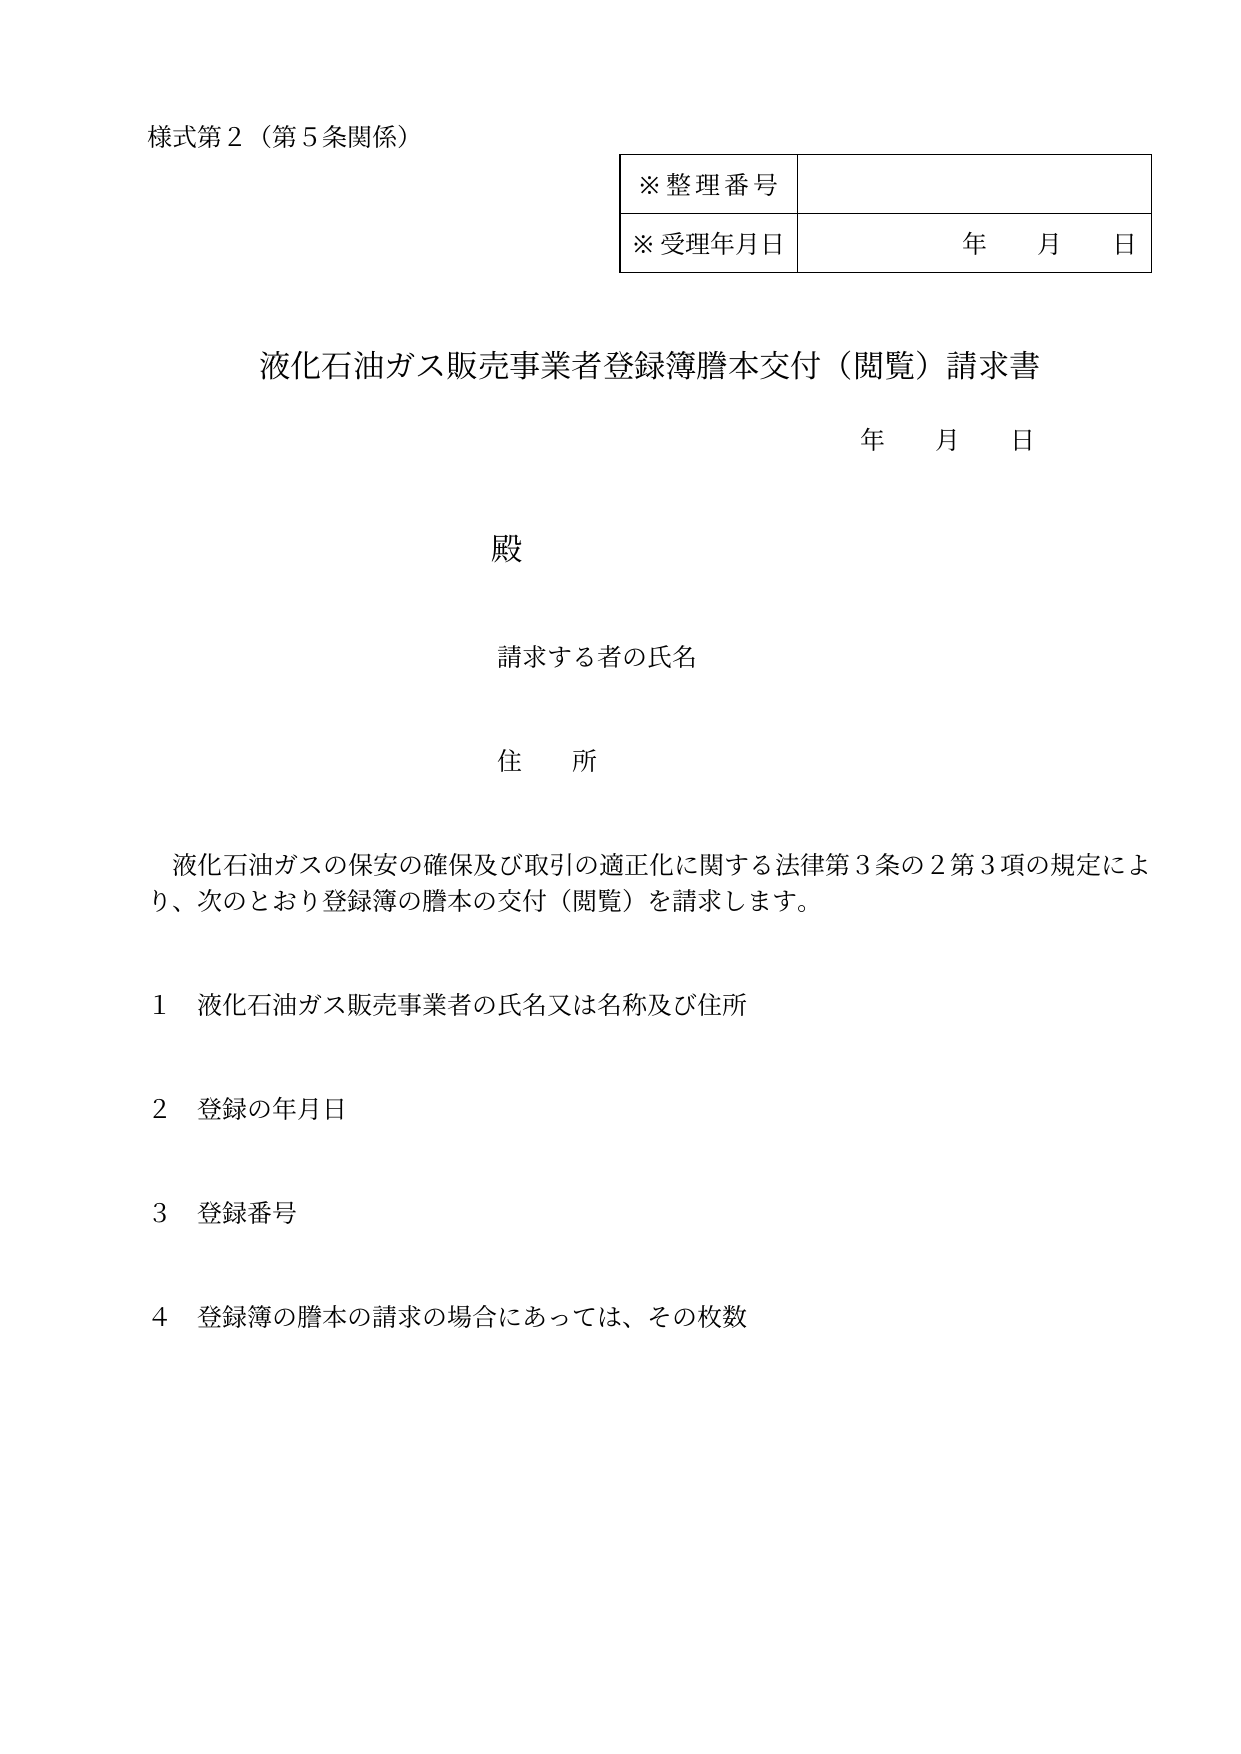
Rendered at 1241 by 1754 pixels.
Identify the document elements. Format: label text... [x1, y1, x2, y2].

text 請求する者の氏名 [498, 637, 1152, 673]
table_header ※ 整理番号 [621, 155, 797, 213]
text 液化石油ガスの保安の確保及び取引の適正化に関する法律第３条の２第３項の規定により、次のとおり登録簿の謄本の交付（閲覧）を請求します。 [148, 846, 1152, 917]
table_cell 年 月 日 [798, 214, 1151, 272]
text 住 所 [498, 741, 1152, 777]
text ３ 登録番号 [148, 1194, 1152, 1229]
text １ 液化石油ガス販売事業者の氏名又は名称及び住所 [148, 986, 1152, 1021]
text 液化石油ガス販売事業者登録簿謄本交付（閲覧）請求書 [148, 341, 1152, 386]
text 様式第２（第５条関係） [148, 118, 1152, 154]
text 年 月 日 [760, 420, 1152, 456]
text 殿 [148, 524, 1152, 569]
table_header [798, 155, 1151, 213]
text ２ 登録の年月日 [148, 1089, 1152, 1126]
text ４ 登録簿の謄本の請求の場合にあっては、その枚数 [148, 1298, 1152, 1334]
table_cell ※ 受理年月日 [621, 214, 797, 272]
